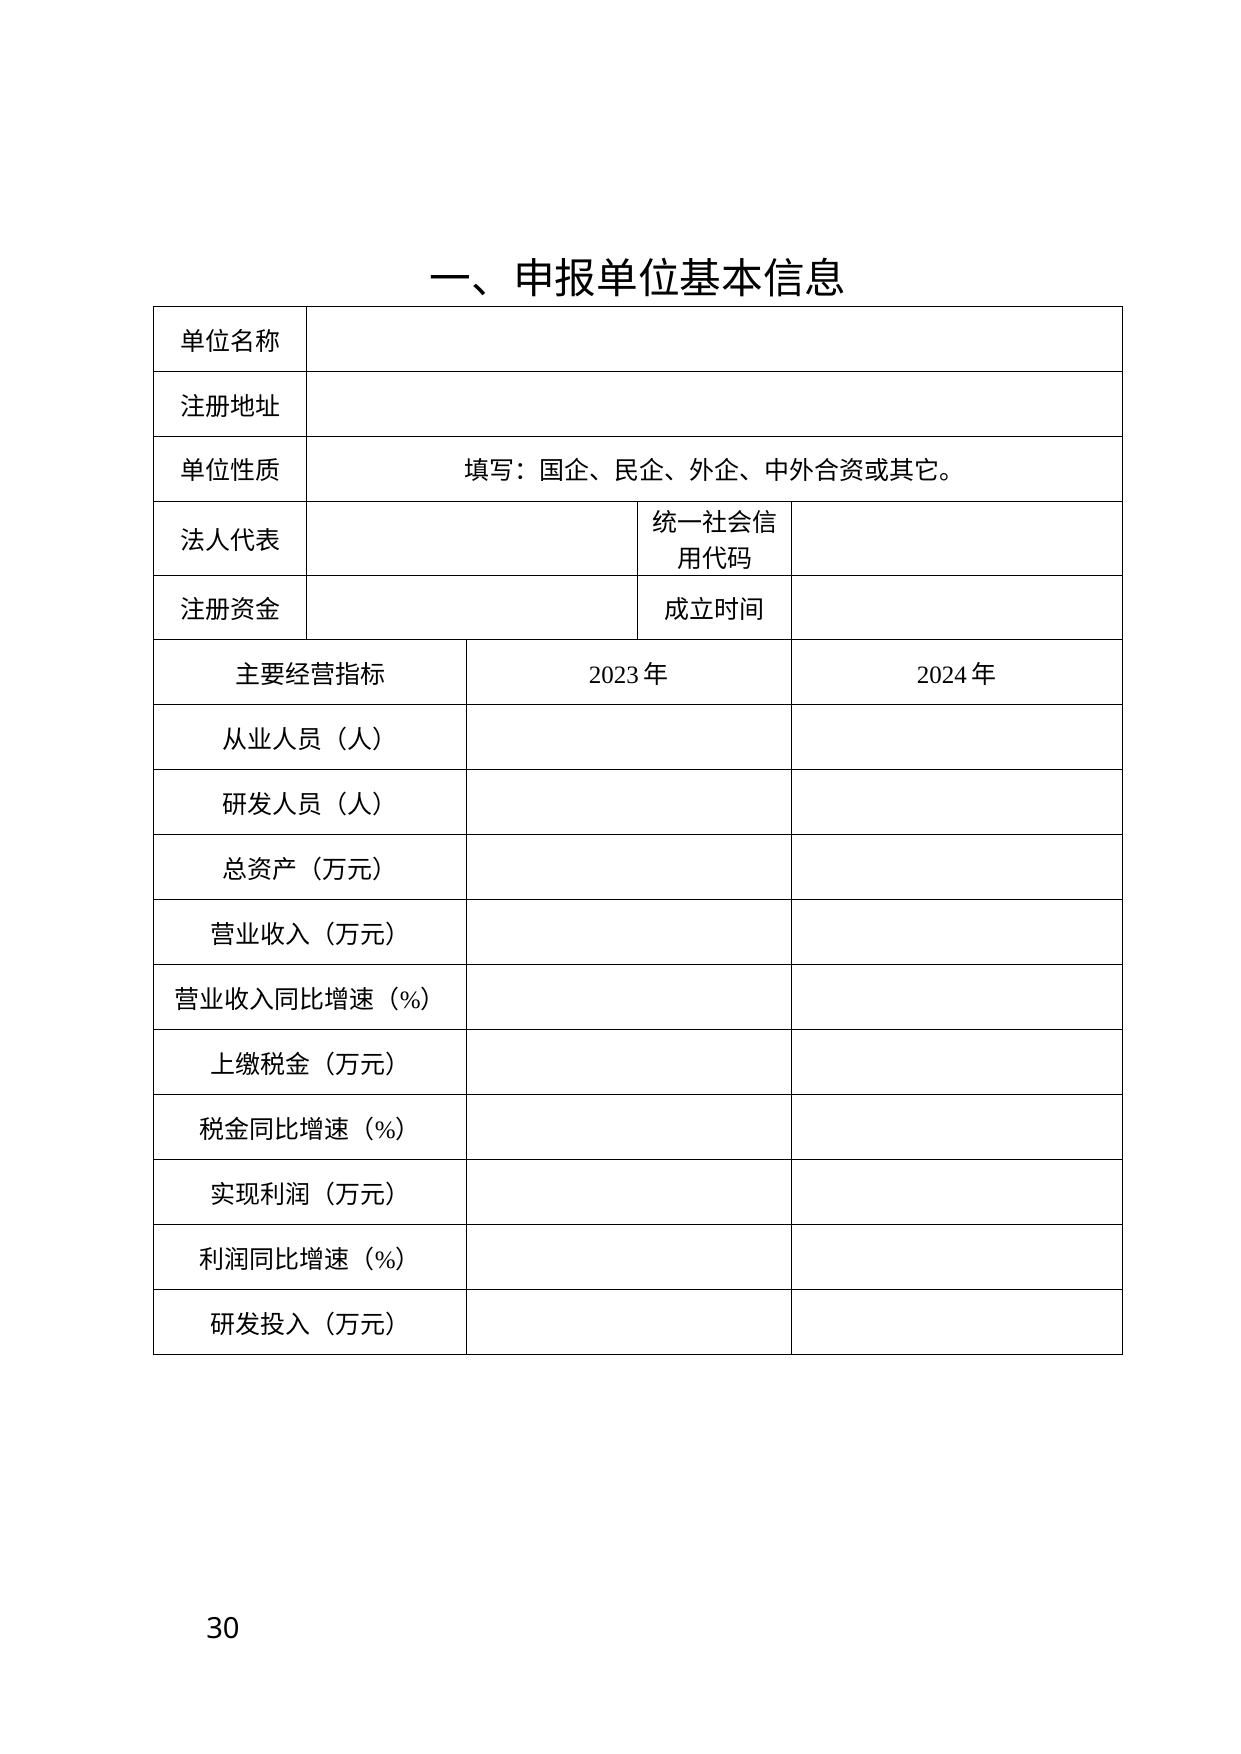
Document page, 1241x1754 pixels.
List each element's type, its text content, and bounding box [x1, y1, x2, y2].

table_cell [467, 1030, 791, 1094]
table_cell [467, 705, 791, 769]
table_cell [307, 372, 1122, 436]
table_header [307, 307, 1122, 371]
table_cell [792, 705, 1122, 769]
table_cell 填写：国企、民企、外企、中外合资或其它。 [307, 437, 1122, 501]
table_cell [792, 770, 1122, 834]
table_cell 统一社会信用代码 [638, 502, 791, 574]
table_cell 利润同比增速（%） [154, 1225, 466, 1289]
table_cell 总资产（万元） [154, 835, 466, 899]
table_cell 税金同比增速（%） [154, 1095, 466, 1159]
table_cell [792, 1225, 1122, 1289]
table_cell 从业人员（人） [154, 705, 466, 769]
table_cell 注册资金 [154, 576, 306, 639]
table_cell [792, 502, 1122, 574]
table_cell [792, 965, 1122, 1029]
table_cell [467, 835, 791, 899]
table_cell [792, 900, 1122, 964]
table_header 单位名称 [154, 307, 306, 371]
table_cell 单位性质 [154, 437, 306, 501]
table_cell [467, 1160, 791, 1224]
table_cell [467, 770, 791, 834]
table_cell 法人代表 [154, 502, 306, 574]
table_cell [467, 1225, 791, 1289]
table_cell 研发投入（万元） [154, 1290, 466, 1354]
table_cell 2024年 [792, 640, 1122, 704]
table_cell [792, 1160, 1122, 1224]
table_cell 实现利润（万元） [154, 1160, 466, 1224]
table_cell [307, 576, 637, 639]
table_cell [467, 965, 791, 1029]
subtitle 一、申报单位基本信息 [165, 244, 1110, 306]
table_cell 主要经营指标 [154, 640, 466, 704]
table_cell 营业收入同比增速（%） [154, 965, 466, 1029]
table_cell [792, 1030, 1122, 1094]
table_cell [792, 835, 1122, 899]
table_cell [467, 900, 791, 964]
table_cell 营业收入（万元） [154, 900, 466, 964]
table_cell [792, 1290, 1122, 1354]
table_cell [467, 1290, 791, 1354]
table_cell 研发人员（人） [154, 770, 466, 834]
table_cell 上缴税金（万元） [154, 1030, 466, 1094]
table_cell [792, 1095, 1122, 1159]
table_cell 2023年 [467, 640, 791, 704]
table_cell 成立时间 [638, 576, 791, 639]
table_cell [467, 1095, 791, 1159]
table_cell [307, 502, 637, 574]
table_cell [792, 576, 1122, 639]
table_cell 注册地址 [154, 372, 306, 436]
